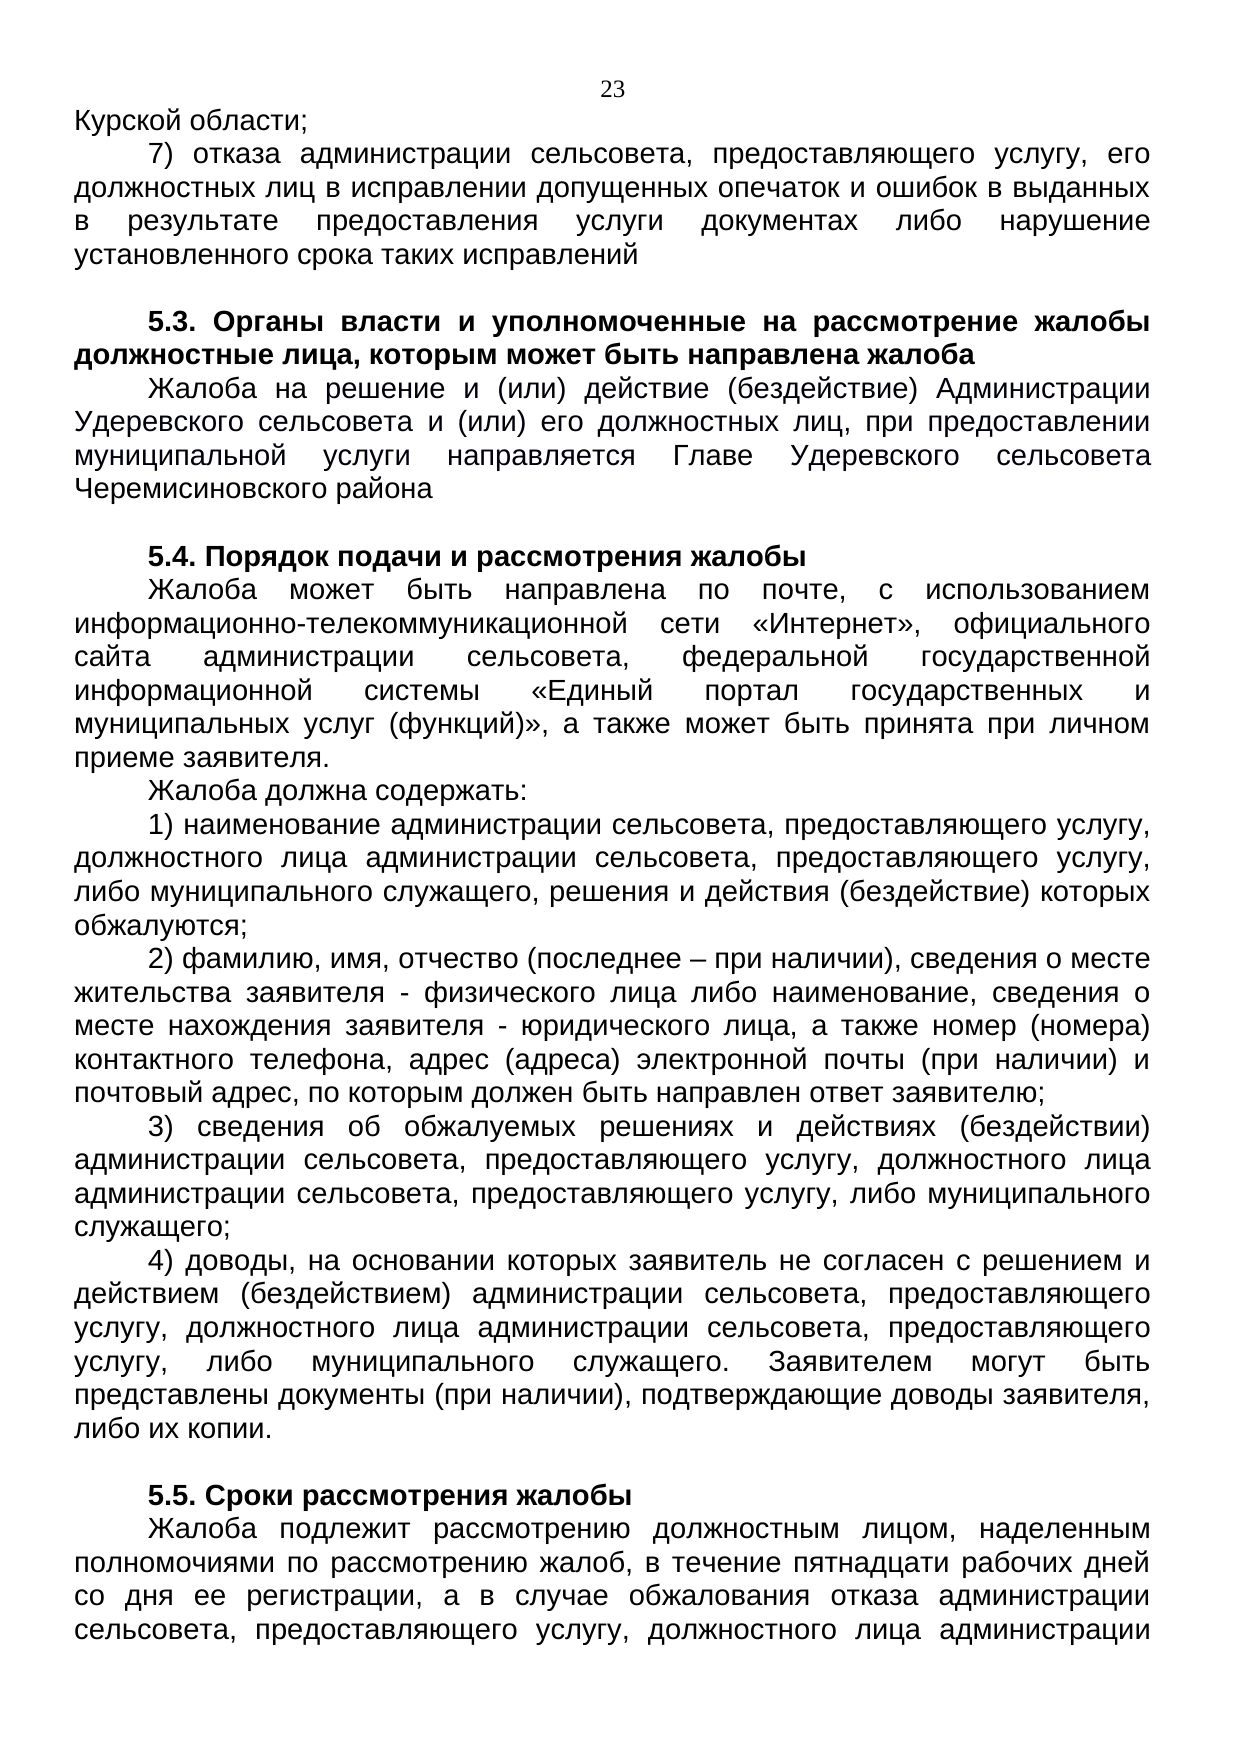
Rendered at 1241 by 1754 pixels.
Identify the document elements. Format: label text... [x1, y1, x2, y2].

text 3) сведения об обжалуемых решениях и действиях (бездействии) администрации сельсовета, предоставляющего услугу, должностного лица администрации сельсовета, предоставляющего услугу, либо муниципального служащего; [74, 1109, 1152, 1243]
text Жалоба на решение и (или) действие (бездействие) Администрации Удеревского сельсовета и (или) его должностных лиц, при предоставлении муниципальной услуги направляется Главе Удеревского сельсовета Черемисиновского района [74, 371, 1152, 438]
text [74, 1511, 1152, 1646]
text 5.4. Порядок подачи и рассмотрения жалобы [74, 539, 1152, 572]
text 5.5. Сроки рассмотрения жалобы [74, 1478, 1152, 1511]
text 4) доводы, на основании которых заявитель не согласен с решением и действием (бездействием) администрации сельсовета, предоставляющего услугу, должностного лица администрации сельсовета, предоставляющего услугу, либо муниципального служащего. Заявителем могут быть представлены документы (при наличии), подтверждающие доводы заявителя, либо их копии. [74, 1243, 1152, 1444]
text 5.3. Органы власти и уполномоченные на рассмотрение жалобы должностные лица, которым может быть направлена жалоба [74, 304, 1152, 371]
text Жалоба на решение и (или) действие (бездействие) Администрации Удеревского сельсовета и (или) его должностных лиц, при предоставлении муниципальной услуги направляется Главе Удеревского сельсовета Черемисиновского района [74, 438, 1152, 505]
text 1) наименование администрации сельсовета, предоставляющего услугу, должностного лица администрации сельсовета, предоставляющего услугу, либо муниципального служащего, решения и действия (бездействие) которых обжалуются; [74, 807, 1152, 941]
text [74, 103, 1152, 136]
text 7) отказа администрации сельсовета, предоставляющего услугу, его должностных лиц в исправлении допущенных опечаток и ошибок в выданных в результате предоставления услуги документах либо нарушение установленного срока таких исправлений [74, 136, 1152, 270]
text 2) фамилию, имя, отчество (последнее – при наличии), сведения о месте жительства заявителя - физического лица либо наименование, сведения о месте нахождения заявителя - юридического лица, а также номер (номера) контактного телефона, адрес (адреса) электронной почты (при наличии) и почтовый адрес, по которым должен быть направлен ответ заявителю; [74, 941, 1152, 1109]
text Жалоба должна содержать: [74, 773, 1152, 807]
text Жалоба может быть направлена по почте, с использованием информационно-телекоммуникационной сети «Интернет», официального сайта администрации сельсовета, федеральной государственной информационной системы «Единый портал государственных и муниципальных услуг (функций)», а также может быть принята при личном приеме заявителя. [74, 572, 1152, 773]
